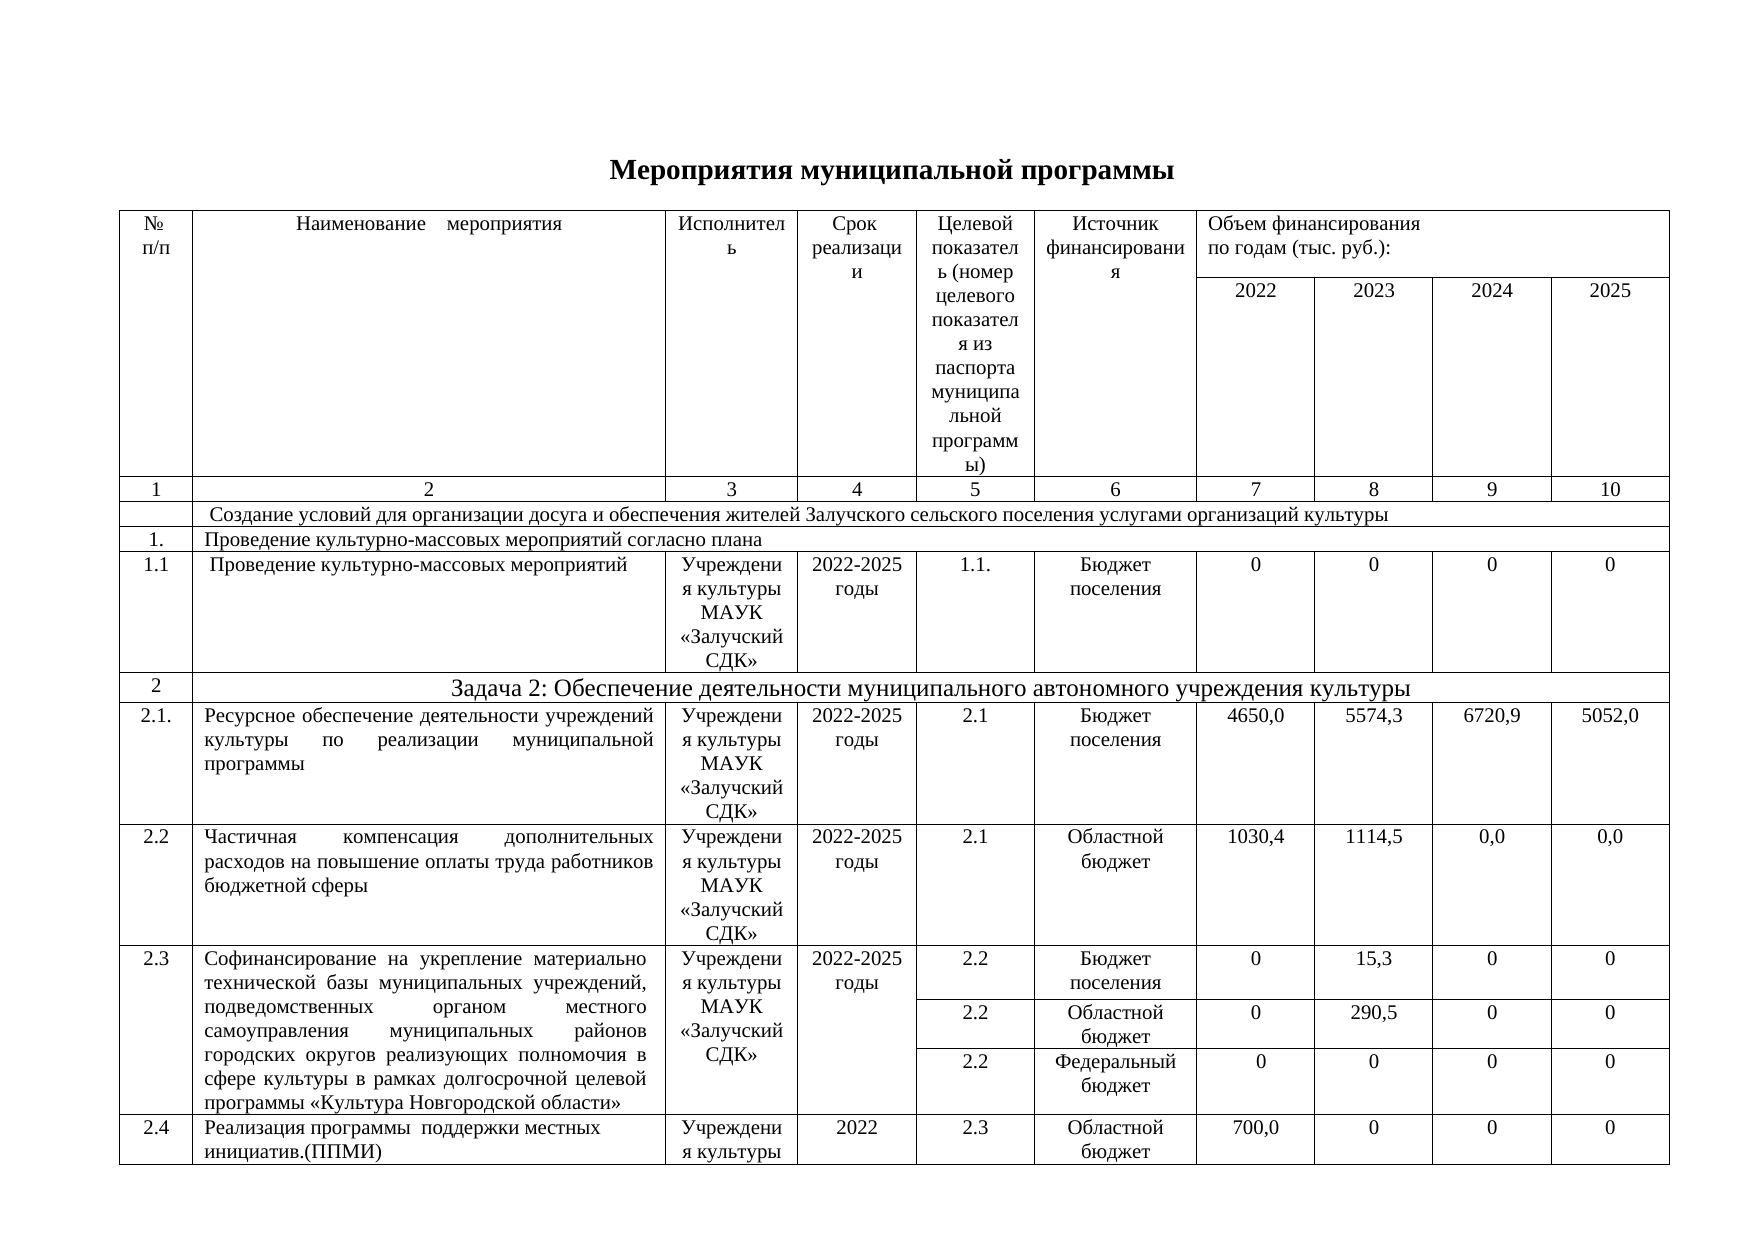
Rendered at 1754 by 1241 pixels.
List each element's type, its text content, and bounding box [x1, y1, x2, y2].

table_cell 2.2 [120, 825, 192, 945]
table_cell Проведение культурно-массовых мероприятий согласно плана [193, 527, 1669, 551]
table_cell 0 [1315, 1049, 1432, 1114]
table_cell [120, 502, 192, 526]
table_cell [666, 1115, 797, 1163]
table_cell 0 [1433, 552, 1551, 672]
table_cell 0,0 [1552, 825, 1669, 945]
table_cell 15,3 [1315, 946, 1432, 999]
table_header Объем финансирования по годам (тыс. руб.): [1197, 211, 1669, 277]
table_header Целевой показатель (номер целевого показателя из паспорта муниципальной программы) [917, 211, 1034, 476]
table_cell 0 [1197, 552, 1314, 672]
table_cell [193, 1115, 665, 1163]
table_cell 0 [1552, 946, 1669, 999]
table_cell 2.1 [917, 825, 1034, 945]
table_cell 2024 [1433, 278, 1551, 476]
table_cell 0 [1197, 1049, 1314, 1114]
table_cell Областной бюджет [1035, 1000, 1196, 1048]
table_header Исполнитель [666, 211, 797, 476]
table_cell Учреждения культуры МАУК «Залучский СДК» [666, 946, 797, 1114]
table_cell 2025 [1552, 278, 1669, 476]
table_cell 0 [1197, 1000, 1314, 1048]
table_cell Бюджет поселения [1035, 552, 1196, 672]
table_cell 6720,9 [1433, 703, 1551, 823]
table_cell 2022 [1197, 278, 1314, 476]
table_cell Федеральный бюджет [1035, 1049, 1196, 1114]
table_cell 6 [1035, 477, 1196, 501]
table_cell 2.1 [917, 703, 1034, 823]
table_cell 2.4 [120, 1115, 192, 1163]
table_cell 1.1. [917, 552, 1034, 672]
table_cell 5574,3 [1315, 703, 1432, 823]
table_cell 0 [1315, 552, 1432, 672]
table_cell 2022-2025 годы [798, 552, 916, 672]
table_cell 5 [917, 477, 1034, 501]
table_cell Софинансирование на укрепление материально технической базы муниципальных учреждений, подведомственных органом местного самоуправления муниципальных районов городских округов реализующих полномочия в сфере культуры в рамках долгосрочной целевой программы «Культура Новгородской области» [193, 946, 665, 1114]
table_cell 5052,0 [1552, 703, 1669, 823]
table_cell Бюджет поселения [1035, 946, 1196, 999]
table_cell 700,0 [1197, 1115, 1314, 1163]
table_cell 4650,0 [1197, 703, 1314, 823]
table_cell 8 [1315, 477, 1432, 501]
table_cell 0 [1433, 1000, 1551, 1048]
table_cell 10 [1552, 477, 1669, 501]
table_cell 2.3 [120, 946, 192, 1114]
table_cell 2.3 [917, 1115, 1034, 1163]
table_cell 2022 [798, 1115, 916, 1163]
table_cell 2.2 [917, 1000, 1034, 1048]
table_cell Частичная компенсация дополнительных расходов на повышение оплаты труда работников бюджетной сферы [193, 825, 665, 945]
table_cell Областной бюджет [1035, 825, 1196, 945]
table_cell 2023 [1315, 278, 1432, 476]
table_cell 0 [1197, 946, 1314, 999]
table_cell Создание условий для организации досуга и обеспечения жителей Залучского сельского поселения услугами организаций культуры [193, 502, 1669, 526]
table_cell 2022-2025 годы [798, 946, 916, 1114]
table_cell 1. [120, 527, 192, 551]
table_cell 2022-2025 годы [798, 703, 916, 823]
table_header Источник финансирования [1035, 211, 1196, 476]
table_header Срок реализации [798, 211, 916, 476]
table_cell 0 [1552, 1049, 1669, 1114]
table_cell 2 [120, 673, 192, 702]
table_cell 1030,4 [1197, 825, 1314, 945]
table_cell 2 [193, 477, 665, 501]
table_header № п/п [120, 211, 192, 476]
table_cell 2.2 [917, 1049, 1034, 1114]
table_cell 3 [666, 477, 797, 501]
table_cell Проведение культурно-массовых мероприятий [193, 552, 665, 672]
table_cell Учреждения культуры МАУК «Залучский СДК» [666, 825, 797, 945]
table_cell 0 [1315, 1115, 1432, 1163]
table_cell 0 [1433, 946, 1551, 999]
table_cell Бюджет поселения [1035, 703, 1196, 823]
table_cell 2.1. [120, 703, 192, 823]
table_cell 0 [1552, 1115, 1669, 1163]
table_cell 2022-2025 годы [798, 825, 916, 945]
table_cell 7 [1197, 477, 1314, 501]
table_cell Областной бюджет [1035, 1115, 1196, 1163]
table_cell 4 [798, 477, 916, 501]
table_cell 9 [1433, 477, 1551, 501]
text Мероприятия муниципальной программы [119, 152, 1665, 186]
table_cell Ресурсное обеспечение деятельности учреждений культуры по реализации муниципальной программы [193, 703, 665, 823]
table_cell 0 [1433, 1049, 1551, 1114]
table_cell Учреждения культуры МАУК «Залучский СДК» [666, 703, 797, 823]
table_cell 0,0 [1433, 825, 1551, 945]
table_cell 1.1 [120, 552, 192, 672]
table_cell 0 [1433, 1115, 1551, 1163]
table_cell Задача 2: Обеспечение деятельности муниципального автономного учреждения культуры [193, 673, 1669, 702]
table_cell Учреждения культуры МАУК «Залучский СДК» [666, 552, 797, 672]
table_cell 290,5 [1315, 1000, 1432, 1048]
table_cell 1 [120, 477, 192, 501]
table_cell 1114,5 [1315, 825, 1432, 945]
table_cell 0 [1552, 552, 1669, 672]
table_cell 0 [1552, 1000, 1669, 1048]
table_cell 2.2 [917, 946, 1034, 999]
table_header Наименование мероприятия [193, 211, 665, 476]
